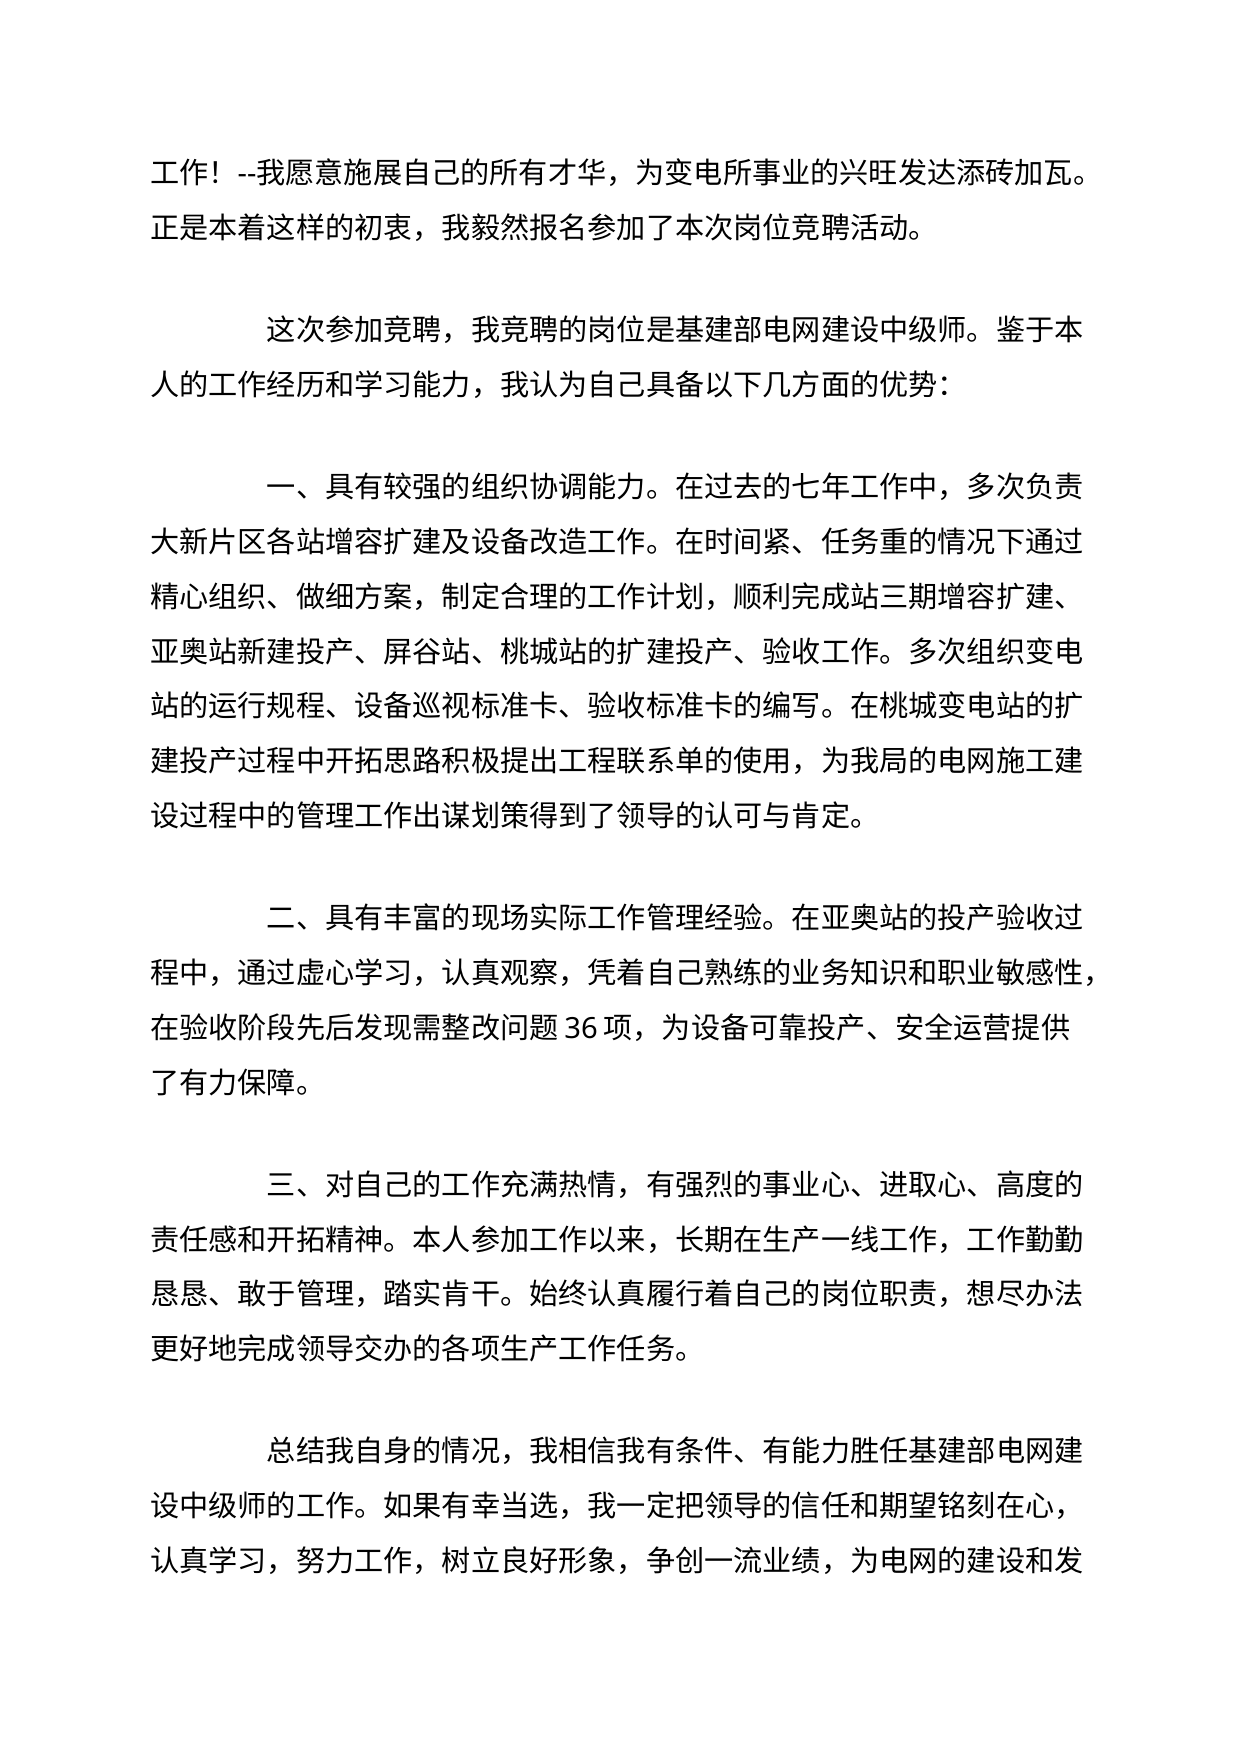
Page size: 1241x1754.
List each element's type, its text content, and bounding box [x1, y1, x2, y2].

text 这次参加竞聘，我竞聘的岗位是基建部电网建设中级师。鉴于本人的工作经历和学习能力，我认为自己具备以下几方面的优势： [150, 307, 1090, 404]
text 三、对自己的工作充满热情，有强烈的事业心、进取心、高度的责任感和开拓精神。本人参加工作以来，长期在生产一线工作，工作勤勤恳恳、敢于管理，踏实肯干。始终认真履行着自己的岗位职责，想尽办法更好地完成领导交办的各项生产工作任务。 [150, 1161, 1090, 1368]
text 一、具有较强的组织协调能力。在过去的七年工作中，多次负责大新片区各站增容扩建及设备改造工作。在时间紧、任务重的情况下通过精心组织、做细方案，制定合理的工作计划，顺利完成站三期增容扩建、亚奥站新建投产、屏谷站、桃城站的扩建投产、验收工作。多次组织变电站的运行规程、设备巡视标准卡、验收标准卡的编写。在桃城变电站的扩建投产过程中开拓思路积极提出工程联系单的使用，为我局的电网施工建设过程中的管理工作出谋划策得到了领导的认可与肯定。 [150, 463, 1090, 835]
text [150, 1428, 1090, 1580]
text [150, 150, 1090, 247]
text 二、具有丰富的现场实际工作管理经验。在亚奥站的投产验收过程中，通过虚心学习，认真观察，凭着自己熟练的业务知识和职业敏感性，在验收阶段先后发现需整改问题36项，为设备可靠投产、安全运营提供了有力保障。 [150, 894, 1090, 1102]
